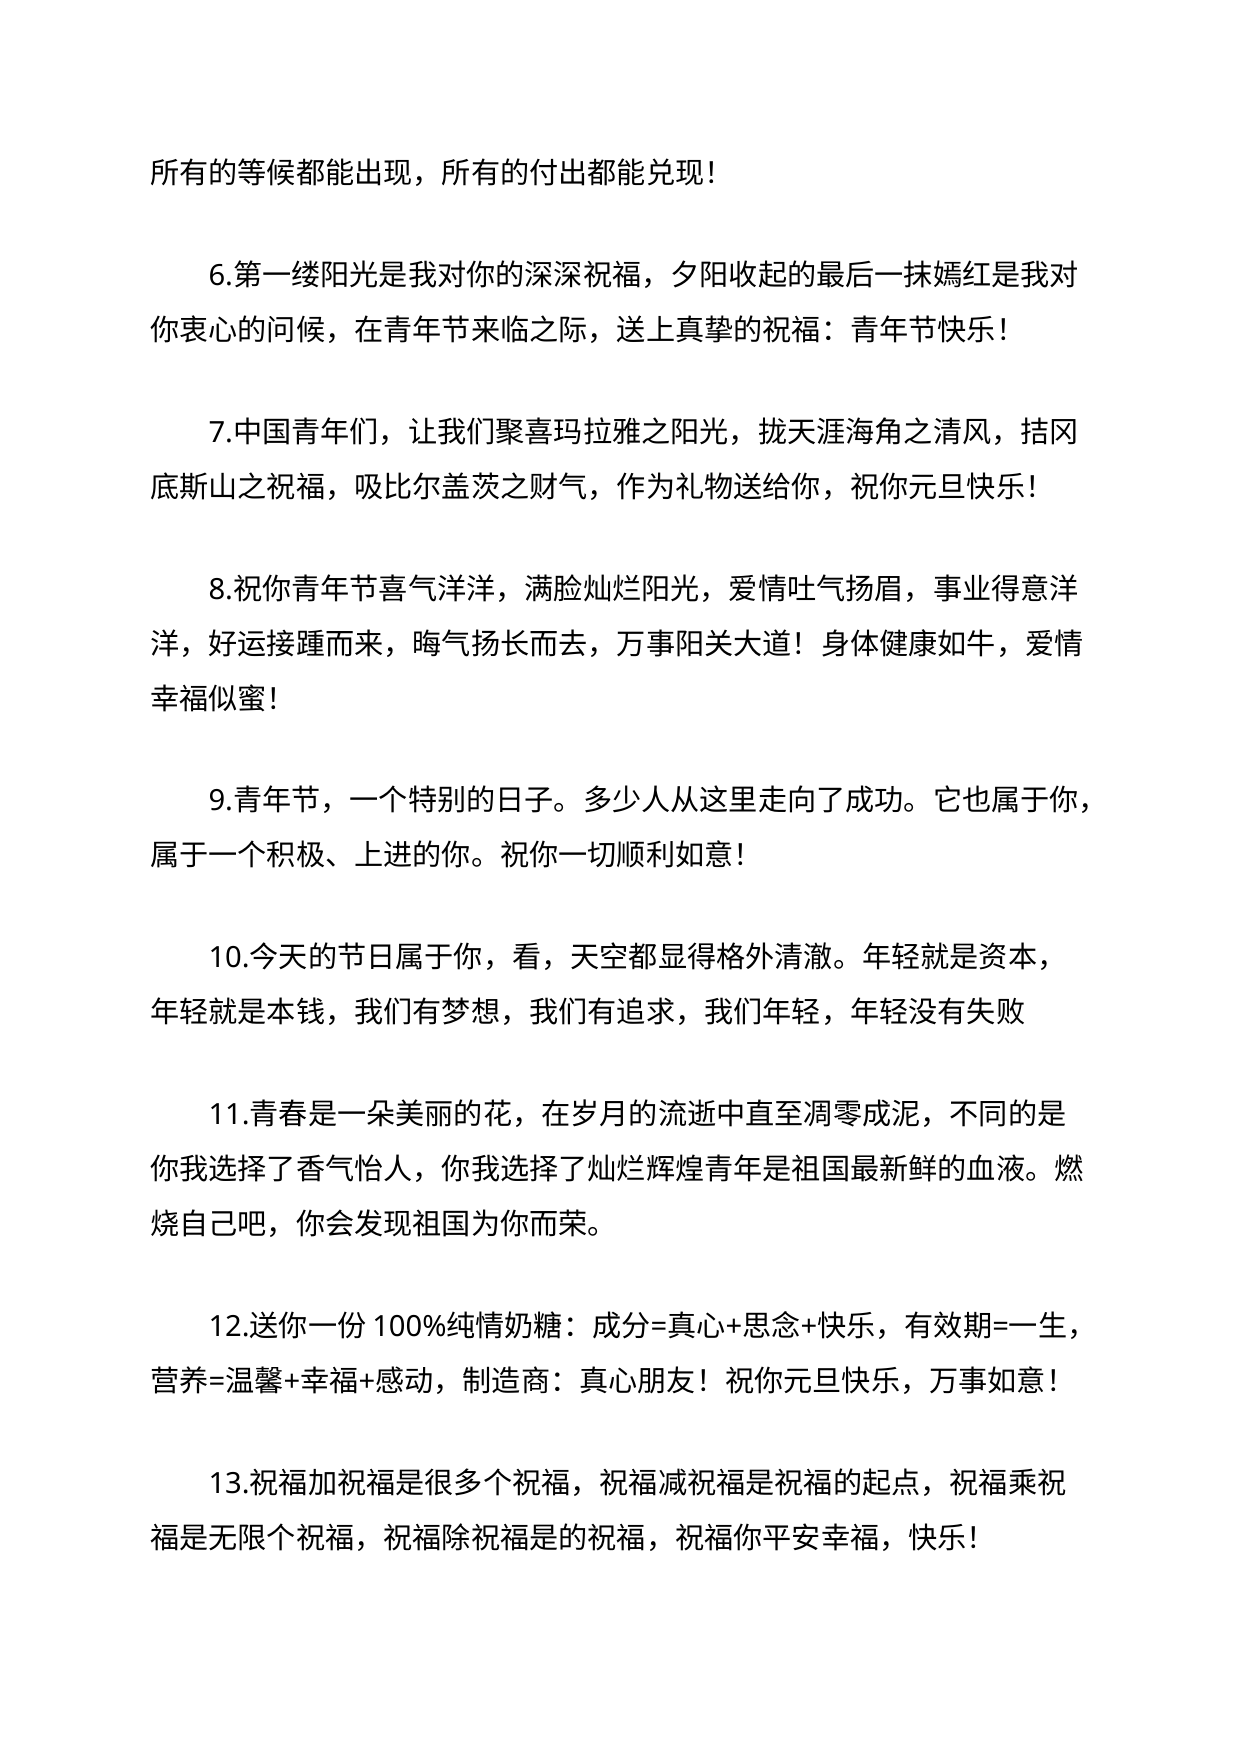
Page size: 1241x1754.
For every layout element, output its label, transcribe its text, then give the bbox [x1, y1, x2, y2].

text 6.第一缕阳光是我对你的深深祝福，夕阳收起的最后一抹嫣红是我对你衷心的问候，在青年节来临之际，送上真挚的祝福：青年节快乐！ [150, 252, 1090, 349]
text 13.祝福加祝福是很多个祝福，祝福减祝福是祝福的起点，祝福乘祝福是无限个祝福，祝福除祝福是的祝福，祝福你平安幸福，快乐！ [150, 1459, 1090, 1556]
text 9.青年节，一个特别的日子。多少人从这里走向了成功。它也属于你，属于一个积极、上进的你。祝你一切顺利如意！ [150, 777, 1090, 874]
text 11.青春是一朵美丽的花，在岁月的流逝中直至凋零成泥，不同的是你我选择了香气怡人，你我选择了灿烂辉煌青年是祖国最新鲜的血液。燃烧自己吧，你会发现祖国为你而荣。 [150, 1091, 1090, 1243]
text 10.今天的节日属于你，看，天空都显得格外清澈。年轻就是资本，年轻就是本钱，我们有梦想，我们有追求，我们年轻，年轻没有失败 [150, 934, 1090, 1031]
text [150, 150, 1090, 192]
text 7.中国青年们，让我们聚喜玛拉雅之阳光，拢天涯海角之清风，拮冈底斯山之祝福，吸比尔盖茨之财气，作为礼物送给你，祝你元旦快乐！ [150, 408, 1090, 506]
text 8.祝你青年节喜气洋洋，满脸灿烂阳光，爱情吐气扬眉，事业得意洋洋，好运接踵而来，晦气扬长而去，万事阳关大道！身体健康如牛，爱情幸福似蜜！ [150, 565, 1090, 717]
text 12.送你一份100%纯情奶糖：成分=真心+思念+快乐，有效期=一生，营养=温馨+幸福+感动，制造商：真心朋友！祝你元旦快乐，万事如意！ [150, 1302, 1090, 1399]
